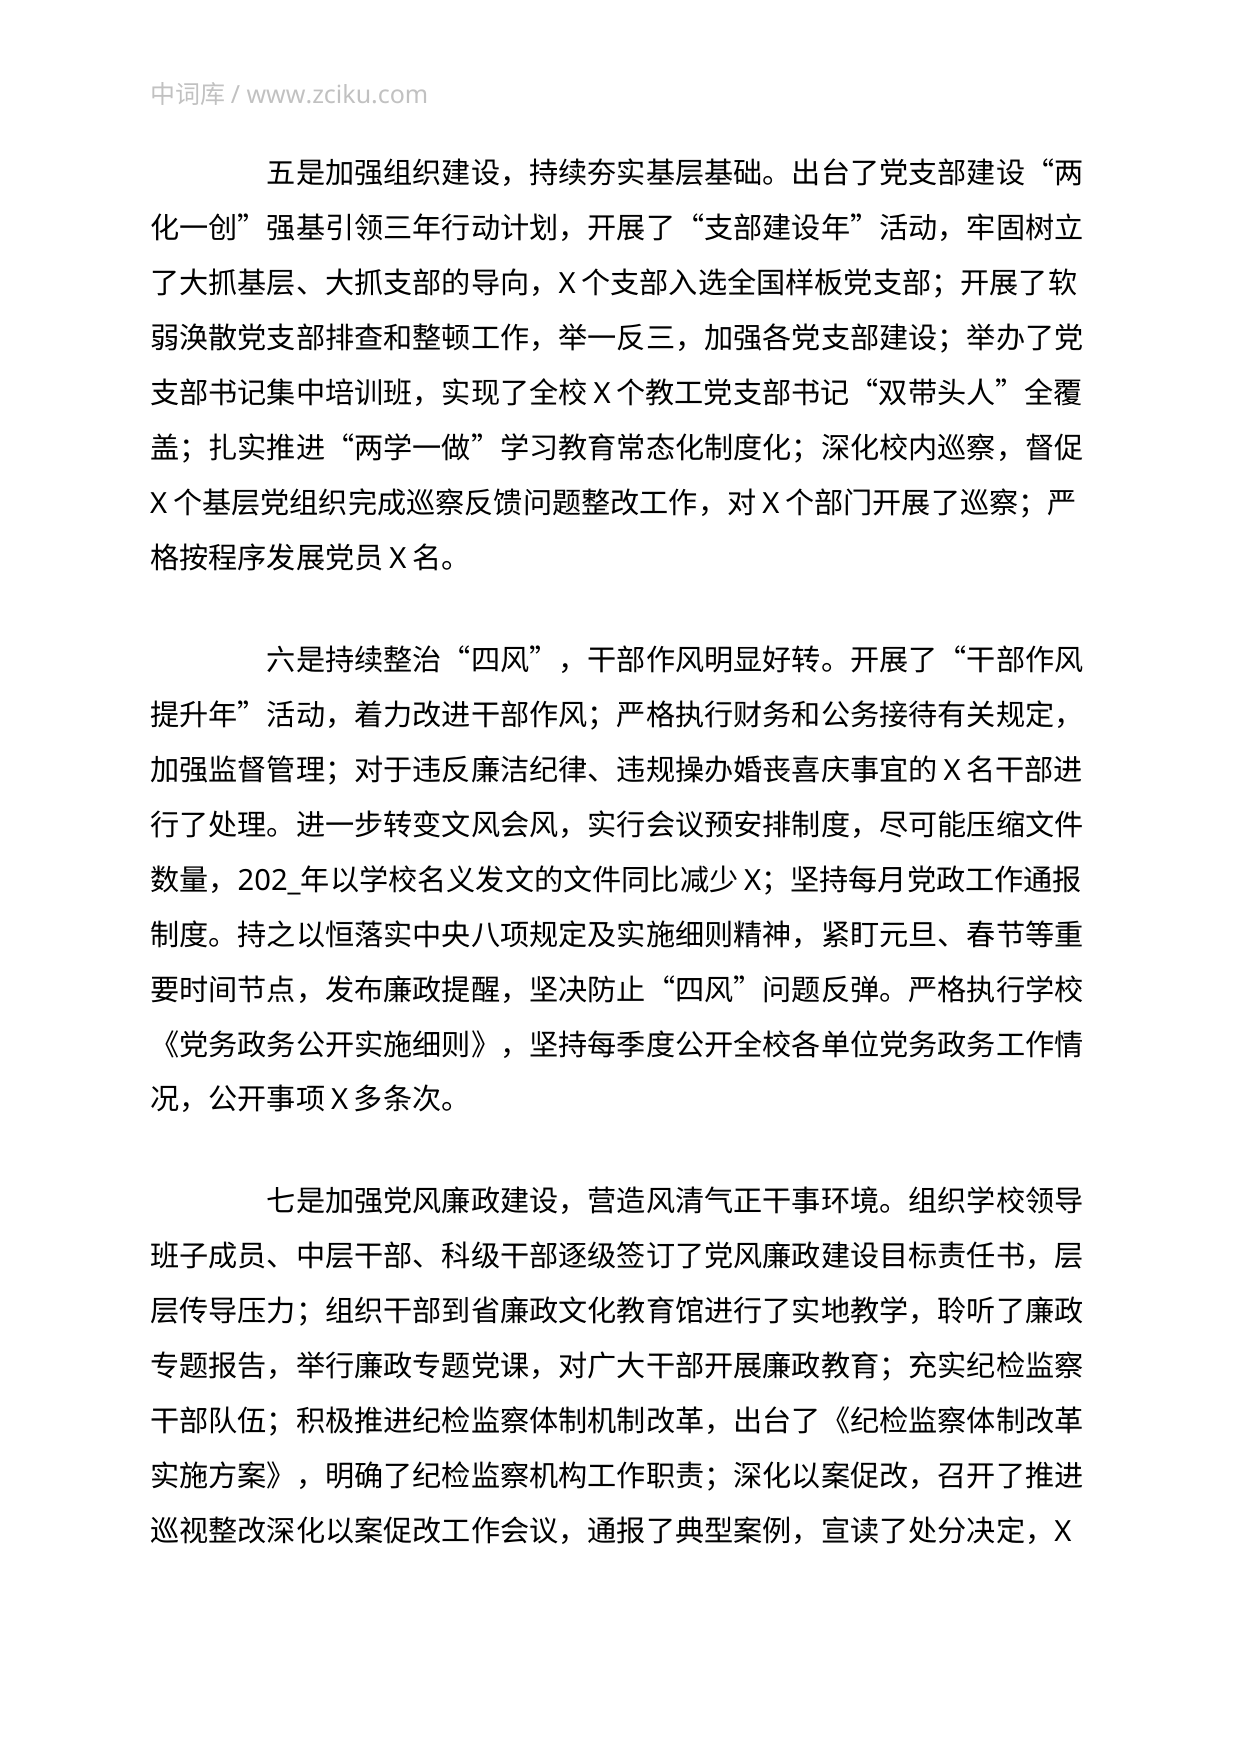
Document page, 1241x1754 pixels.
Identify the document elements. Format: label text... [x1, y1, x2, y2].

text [150, 1178, 1090, 1550]
text 六是持续整治“四风”，干部作风明显好转。开展了“干部作风提升年”活动，着力改进干部作风；严格执行财务和公务接待有关规定，加强监督管理；对于违反廉洁纪律、违规操办婚丧喜庆事宜的X名干部进行了处理。进一步转变文风会风，实行会议预安排制度，尽可能压缩文件数量，202_年以学校名义发文的文件同比减少X；坚持每月党政工作通报制度。持之以恒落实中央八项规定及实施细则精神，紧盯元旦、春节等重要时间节点，发布廉政提醒，坚决防止“四风”问题反弹。严格执行学校《党务政务公开实施细则》，坚持每季度公开全校各单位党务政务工作情况，公开事项X多条次。 [150, 637, 1090, 1118]
text 五是加强组织建设，持续夯实基层基础。出台了党支部建设“两化一创”强基引领三年行动计划，开展了“支部建设年”活动，牢固树立了大抓基层、大抓支部的导向，X个支部入选全国样板党支部；开展了软弱涣散党支部排查和整顿工作，举一反三，加强各党支部建设；举办了党支部书记集中培训班，实现了全校X个教工党支部书记“双带头人”全覆盖；扎实推进“两学一做”学习教育常态化制度化；深化校内巡察，督促X个基层党组织完成巡察反馈问题整改工作，对X个部门开展了巡察；严格按程序发展党员X名。 [150, 150, 1090, 577]
